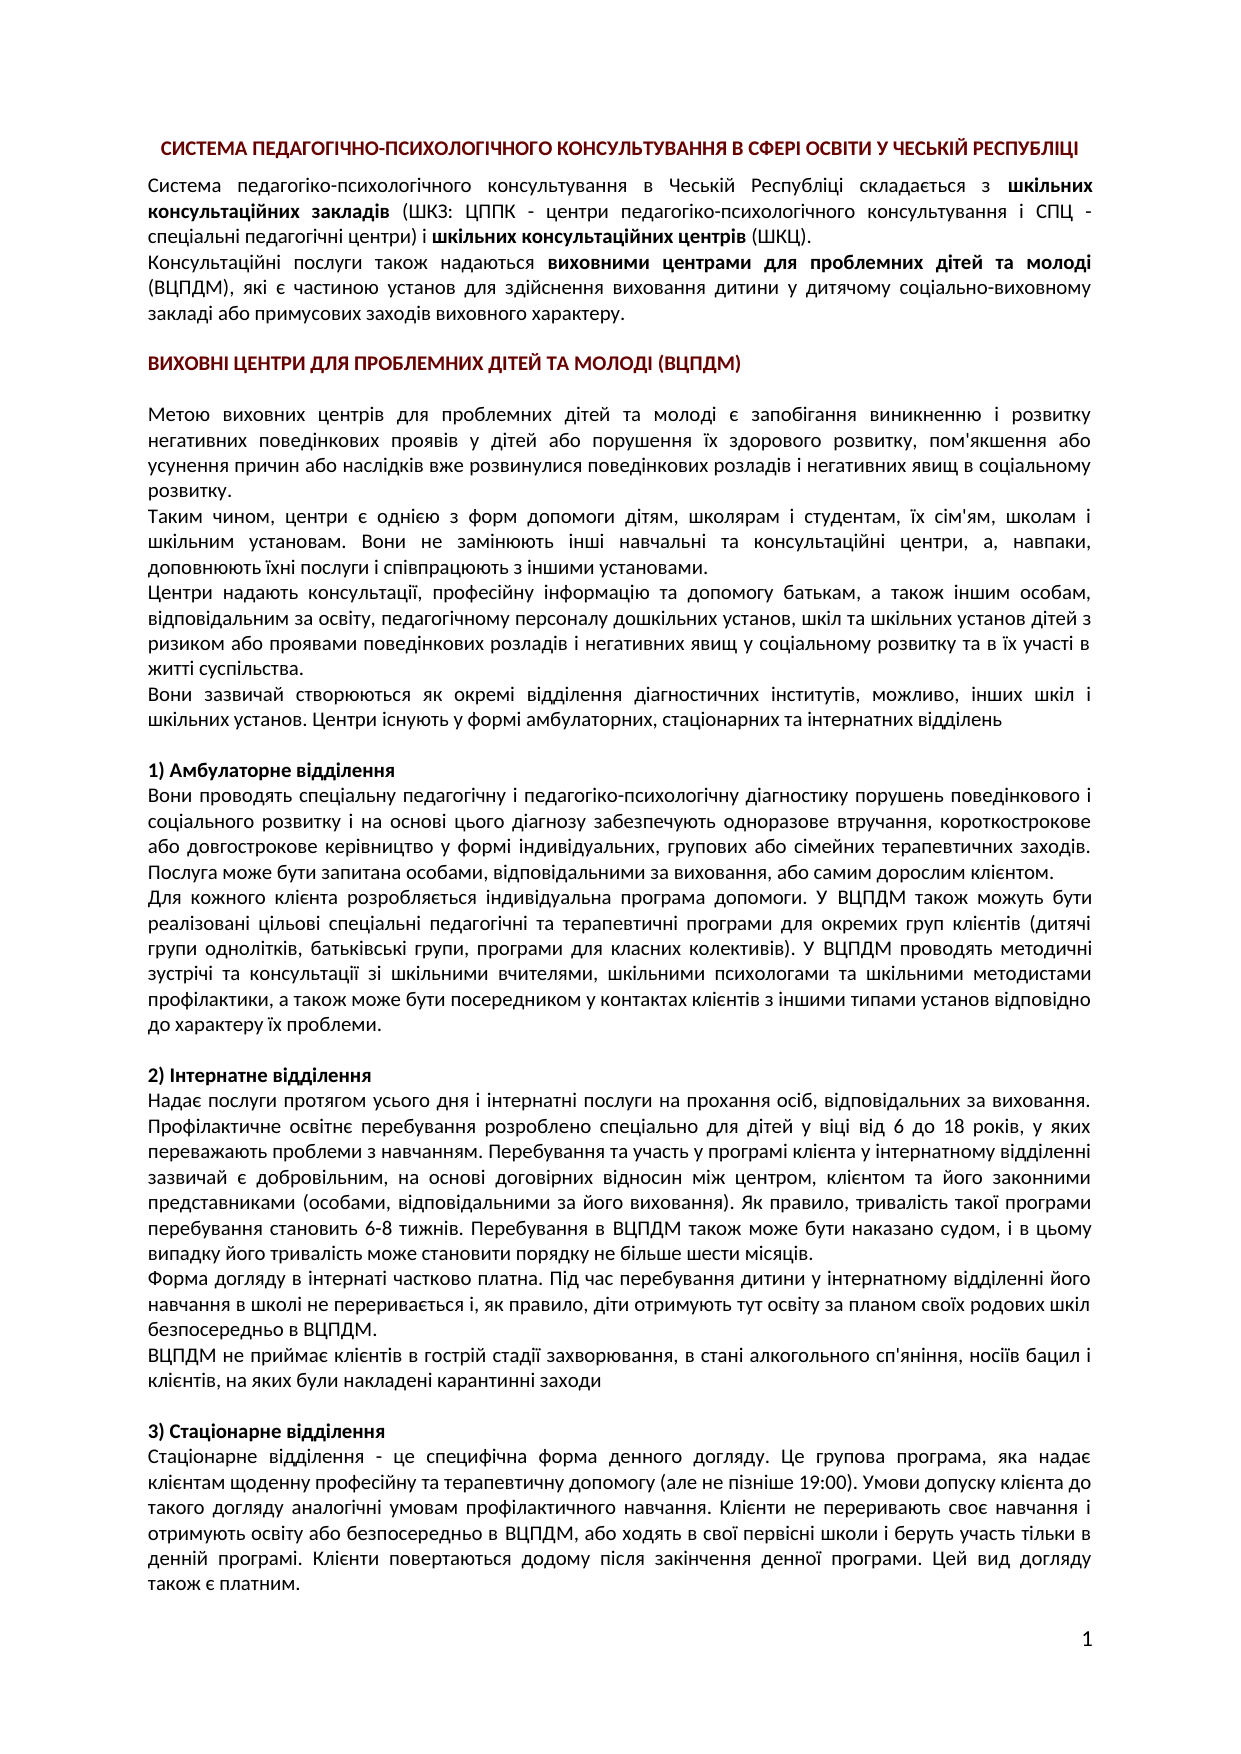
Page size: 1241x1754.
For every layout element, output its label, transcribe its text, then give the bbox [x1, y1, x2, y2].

text Вони проводять спеціальну педагогічну і педагогіко-психологічну діагностику порушень поведінкового і соціального розвитку і на основі цього діагнозу забезпечують одноразове втручання, короткострокове або довгострокове керівництво у формі індивідуальних, групових або сімейних терапевтичних заходів. Послуга може бути запитана особами, відповідальними за виховання, або самим дорослим клієнтом. [148, 783, 1093, 884]
text 2) Інтернатне відділення [148, 1062, 1093, 1088]
text Система педагогіко-психологічного консультування в Чеській Республіці складається з шкільних консультаційних закладів (ШКЗ: ЦППК - центри педагогіко-психологічного консультування і СПЦ - спеціальні педагогічні центри) і шкільних консультаційних центрів (ШКЦ). [148, 173, 1093, 249]
text ВИХОВНІ ЦЕНТРИ ДЛЯ ПРОБЛЕМНИХ ДІТЕЙ ТА МОЛОДІ (вцпдм) [148, 351, 1093, 376]
text Стаціонарне відділення - це специфічна форма денного догляду. Це групова програма, яка надає клієнтам щоденну професійну та терапевтичну допомогу (але не пізніше 19:00). Умови допуску клієнта до такого догляду аналогічні умовам профілактичного навчання. Клієнти не переривають своє навчання і отримують освіту або безпосередньо в ВЦПДМ, або ходять в свої первісні школи і беруть участь тільки в денній програмі. Клієнти повертаються додому після закінчення денної програми. Цей вид догляду також є платним. [148, 1443, 1093, 1596]
text Для кожного клієнта розробляється індивідуальна програма допомоги. У ВЦПДМ також можуть бути реалізовані цільові спеціальні педагогічні та терапевтичні програми для окремих груп клієнтів (дитячі групи однолітків, батьківські групи, програми для класних колективів). У ВЦПДМ проводять методичні зустрічі та консультації зі шкільними вчителями, шкільними психологами та шкільними методистами профілактики, а також може бути посередником у контактах клієнтів з іншими типами установ відповідно до характеру їх проблеми. [148, 884, 1093, 1037]
text СИСТЕМА ПЕДАГОГІЧНО-ПСИХОЛОГІЧНОГО КОНСУЛЬТУВАННЯ В СФЕРІ ОСВІТИ У ЧЕСЬКІЙ РЕСПУБЛІЦІ [148, 135, 1093, 160]
text Консультаційні послуги також надаються виховними центрами для проблемних дітей та молоді (ВЦПДМ), які є частиною установ для здійснення виховання дитини у дитячому соціально-виховному закладі або примусових заходів виховного характеру. [148, 249, 1093, 325]
text Надає послуги протягом усього дня і інтернатні послуги на прохання осіб, відповідальних за виховання. Профілактичне освітнє перебування розроблено спеціально для дітей у віці від 6 до 18 років, у яких переважають проблеми з навчанням. Перебування та участь у програмі клієнта у інтернатному відділенні зазвичай є добровільним, на основі договірних відносин між центром, клієнтом та його законними представниками (особами, відповідальними за його виховання). Як правило, тривалість такої програми перебування становить 6-8 тижнів. Перебування в ВЦПДМ також може бути наказано судом, і в цьому випадку його тривалість може становити порядку не більше шести місяців. [148, 1088, 1093, 1266]
text 3) Стаціонарне відділення [148, 1418, 1093, 1443]
text Центри надають консультації, професійну інформацію та допомогу батькам, а також іншим особам, відповідальним за освіту, педагогічному персоналу дошкільних установ, шкіл та шкільних установ дітей з ризиком або проявами поведінкових розладів і негативних явищ у соціальному розвитку та в їх участі в житті суспільства. [148, 579, 1093, 681]
text 1) Амбулаторне відділення [148, 757, 1093, 783]
text ВЦПДМ не приймає клієнтів в гострій стадії захворювання, в стані алкогольного сп'яніння, носіїв бацил і клієнтів, на яких були накладені карантинні заходи [148, 1342, 1093, 1393]
text Форма догляду в інтернаті частково платна. Під час перебування дитини у інтернатному відділенні його навчання в школі не переривається і, як правило, діти отримують тут освіту за планом своїх родових шкіл безпосередньо в ВЦПДМ. [148, 1266, 1093, 1342]
text Вони зазвичай створюються як окремі відділення діагностичних інститутів, можливо, інших шкіл і шкільних установ. Центри існують у формі амбулаторних, стаціонарних та інтернатних відділень [148, 681, 1093, 732]
text Таким чином, центри є однією з форм допомоги дітям, школярам і студентам, їх сім'ям, школам і шкільним установам. Вони не замінюють інші навчальні та консультаційні центри, а, навпаки, доповнюють їхні послуги і співпрацюють з іншими установами. [148, 503, 1093, 579]
text Метою виховних центрів для проблемних дітей та молоді є запобігання виникненню і розвитку негативних поведінкових проявів у дітей або порушення їх здорового розвитку, пом'якшення або усунення причин або наслідків вже розвинулися поведінкових розладів і негативних явищ в соціальному розвитку. [148, 401, 1093, 503]
